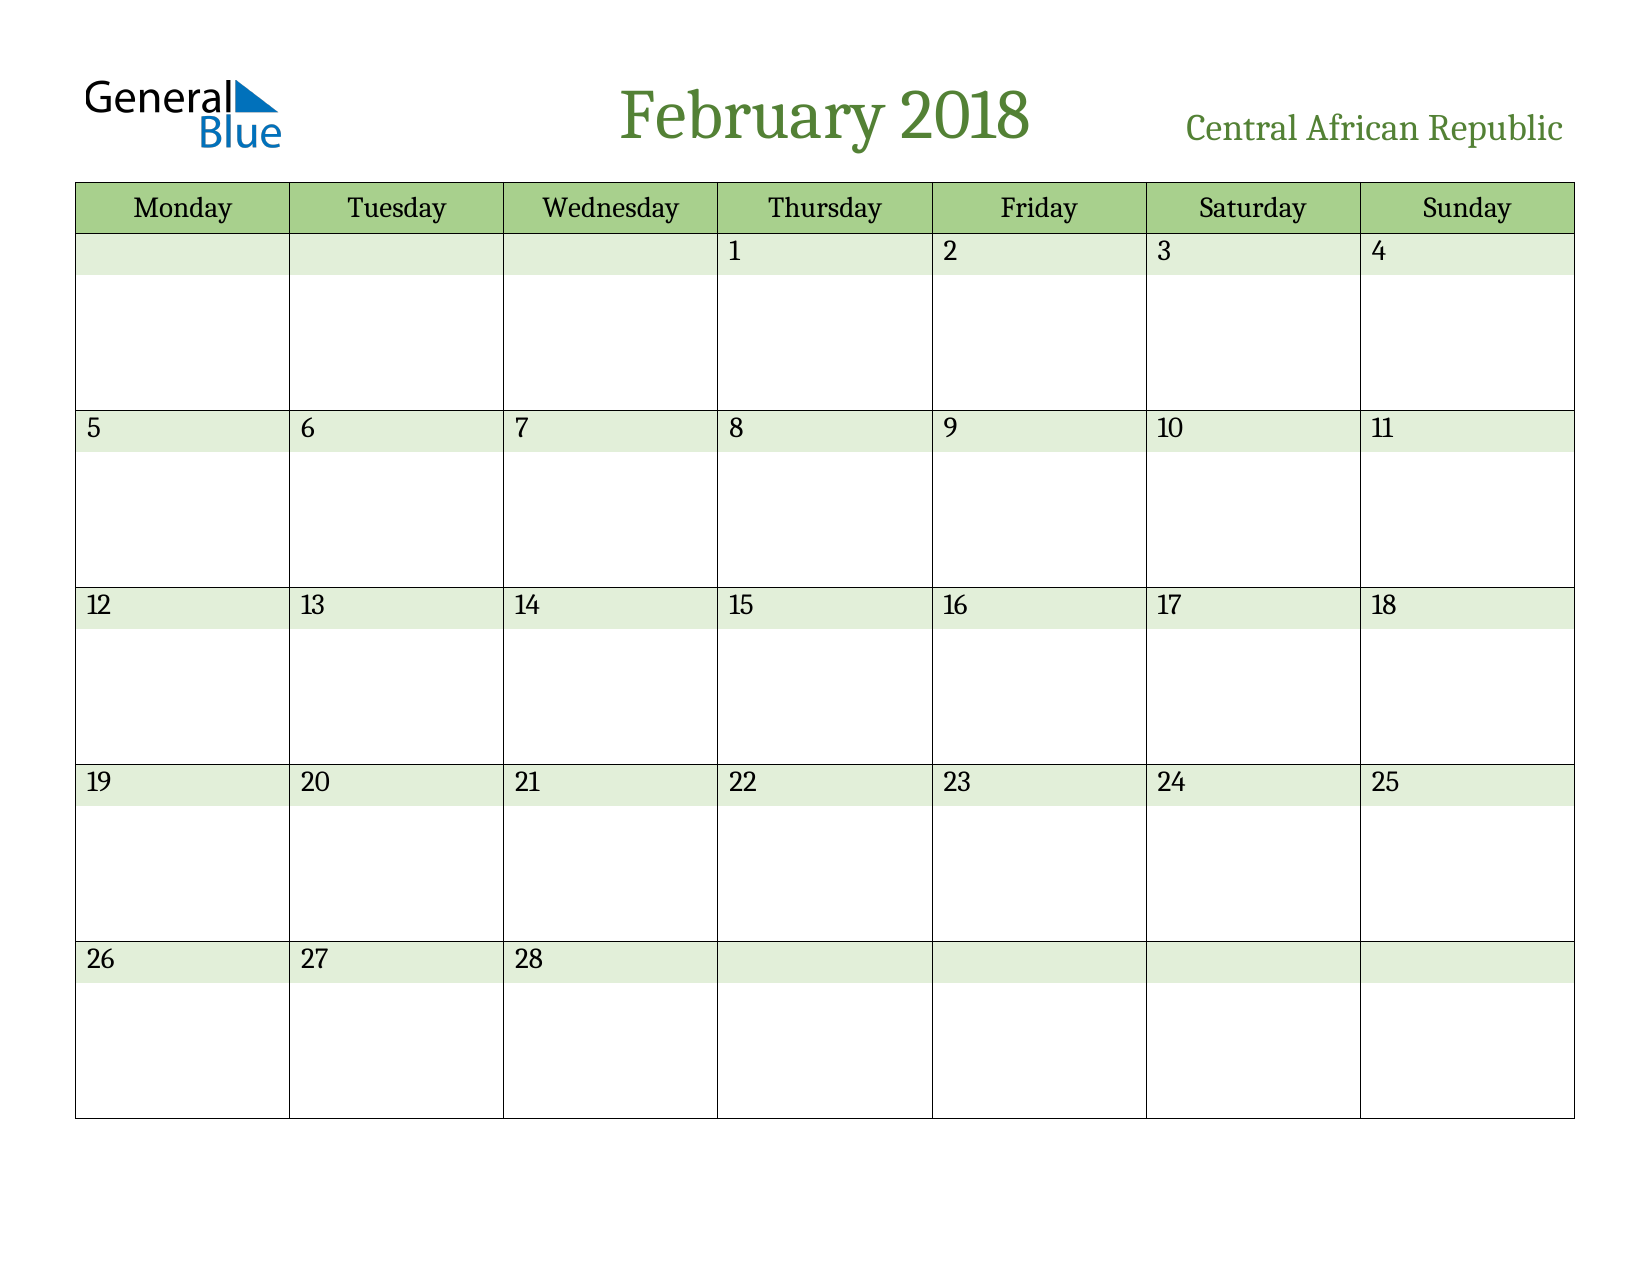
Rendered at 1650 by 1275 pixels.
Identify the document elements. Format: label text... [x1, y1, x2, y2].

table_cell [933, 629, 1146, 764]
table_cell [718, 806, 932, 941]
table_cell 5 [76, 411, 289, 452]
table_cell [290, 275, 503, 410]
table_cell [1361, 942, 1574, 983]
table_cell [1147, 942, 1360, 983]
table_cell Wednesday [504, 183, 717, 233]
table_cell [933, 275, 1146, 410]
table_cell [76, 234, 289, 275]
table_cell 26 [76, 942, 289, 983]
picture [86, 80, 281, 148]
table_cell [504, 983, 717, 1118]
table_cell [1147, 983, 1360, 1118]
table_cell [718, 275, 932, 410]
table_cell 2 [933, 234, 1146, 275]
table_header February 2018 [504, 75, 1146, 182]
table_cell 8 [718, 411, 932, 452]
table_cell Saturday [1147, 183, 1360, 233]
table_cell 15 [718, 588, 932, 629]
table_cell [504, 806, 717, 941]
table_cell [718, 629, 932, 764]
table_cell [1147, 806, 1360, 941]
table_header Central African Republic [1146, 75, 1574, 182]
table_cell [504, 452, 717, 587]
table_cell 14 [504, 588, 717, 629]
table_cell [290, 983, 503, 1118]
table_cell [933, 806, 1146, 941]
table_cell [76, 806, 289, 941]
table_cell [290, 234, 503, 275]
table_cell Tuesday [290, 183, 503, 233]
table_cell 24 [1147, 765, 1360, 806]
table_cell [290, 452, 503, 587]
table_cell 11 [1361, 411, 1574, 452]
table_cell [1361, 452, 1574, 587]
table_cell 3 [1147, 234, 1360, 275]
table_cell 12 [76, 588, 289, 629]
table_header [76, 75, 503, 182]
table_cell Friday [933, 183, 1146, 233]
table_cell [1361, 275, 1574, 410]
table_cell 1 [718, 234, 932, 275]
table_cell [1147, 629, 1360, 764]
table_cell 20 [290, 765, 503, 806]
table_cell [718, 942, 932, 983]
table_cell 25 [1361, 765, 1574, 806]
table_cell [504, 234, 717, 275]
table_cell 23 [933, 765, 1146, 806]
table_cell [76, 275, 289, 410]
table_cell 4 [1361, 234, 1574, 275]
table_cell [1147, 275, 1360, 410]
table_cell 6 [290, 411, 503, 452]
table_cell 22 [718, 765, 932, 806]
table_cell [504, 275, 717, 410]
table_cell [718, 452, 932, 587]
table_cell 19 [76, 765, 289, 806]
table_cell 28 [504, 942, 717, 983]
table_cell Thursday [718, 183, 932, 233]
table_cell [290, 806, 503, 941]
table_cell 18 [1361, 588, 1574, 629]
table_cell 10 [1147, 411, 1360, 452]
table_cell 17 [1147, 588, 1360, 629]
table_cell 16 [933, 588, 1146, 629]
table_cell [933, 942, 1146, 983]
table_cell [1361, 983, 1574, 1118]
table_cell 9 [933, 411, 1146, 452]
table_cell [76, 452, 289, 587]
table_cell 13 [290, 588, 503, 629]
table_cell [504, 629, 717, 764]
table_cell [76, 629, 289, 764]
table_cell [76, 983, 289, 1118]
table_cell 21 [504, 765, 717, 806]
table_cell [933, 983, 1146, 1118]
table_cell [1147, 452, 1360, 587]
table_cell [290, 629, 503, 764]
table_cell 27 [290, 942, 503, 983]
table_cell [718, 983, 932, 1118]
table_cell [933, 452, 1146, 587]
table_cell Monday [76, 183, 289, 233]
table_cell [1361, 806, 1574, 941]
table_cell Sunday [1361, 183, 1574, 233]
table_cell 7 [504, 411, 717, 452]
table_cell [1361, 629, 1574, 764]
